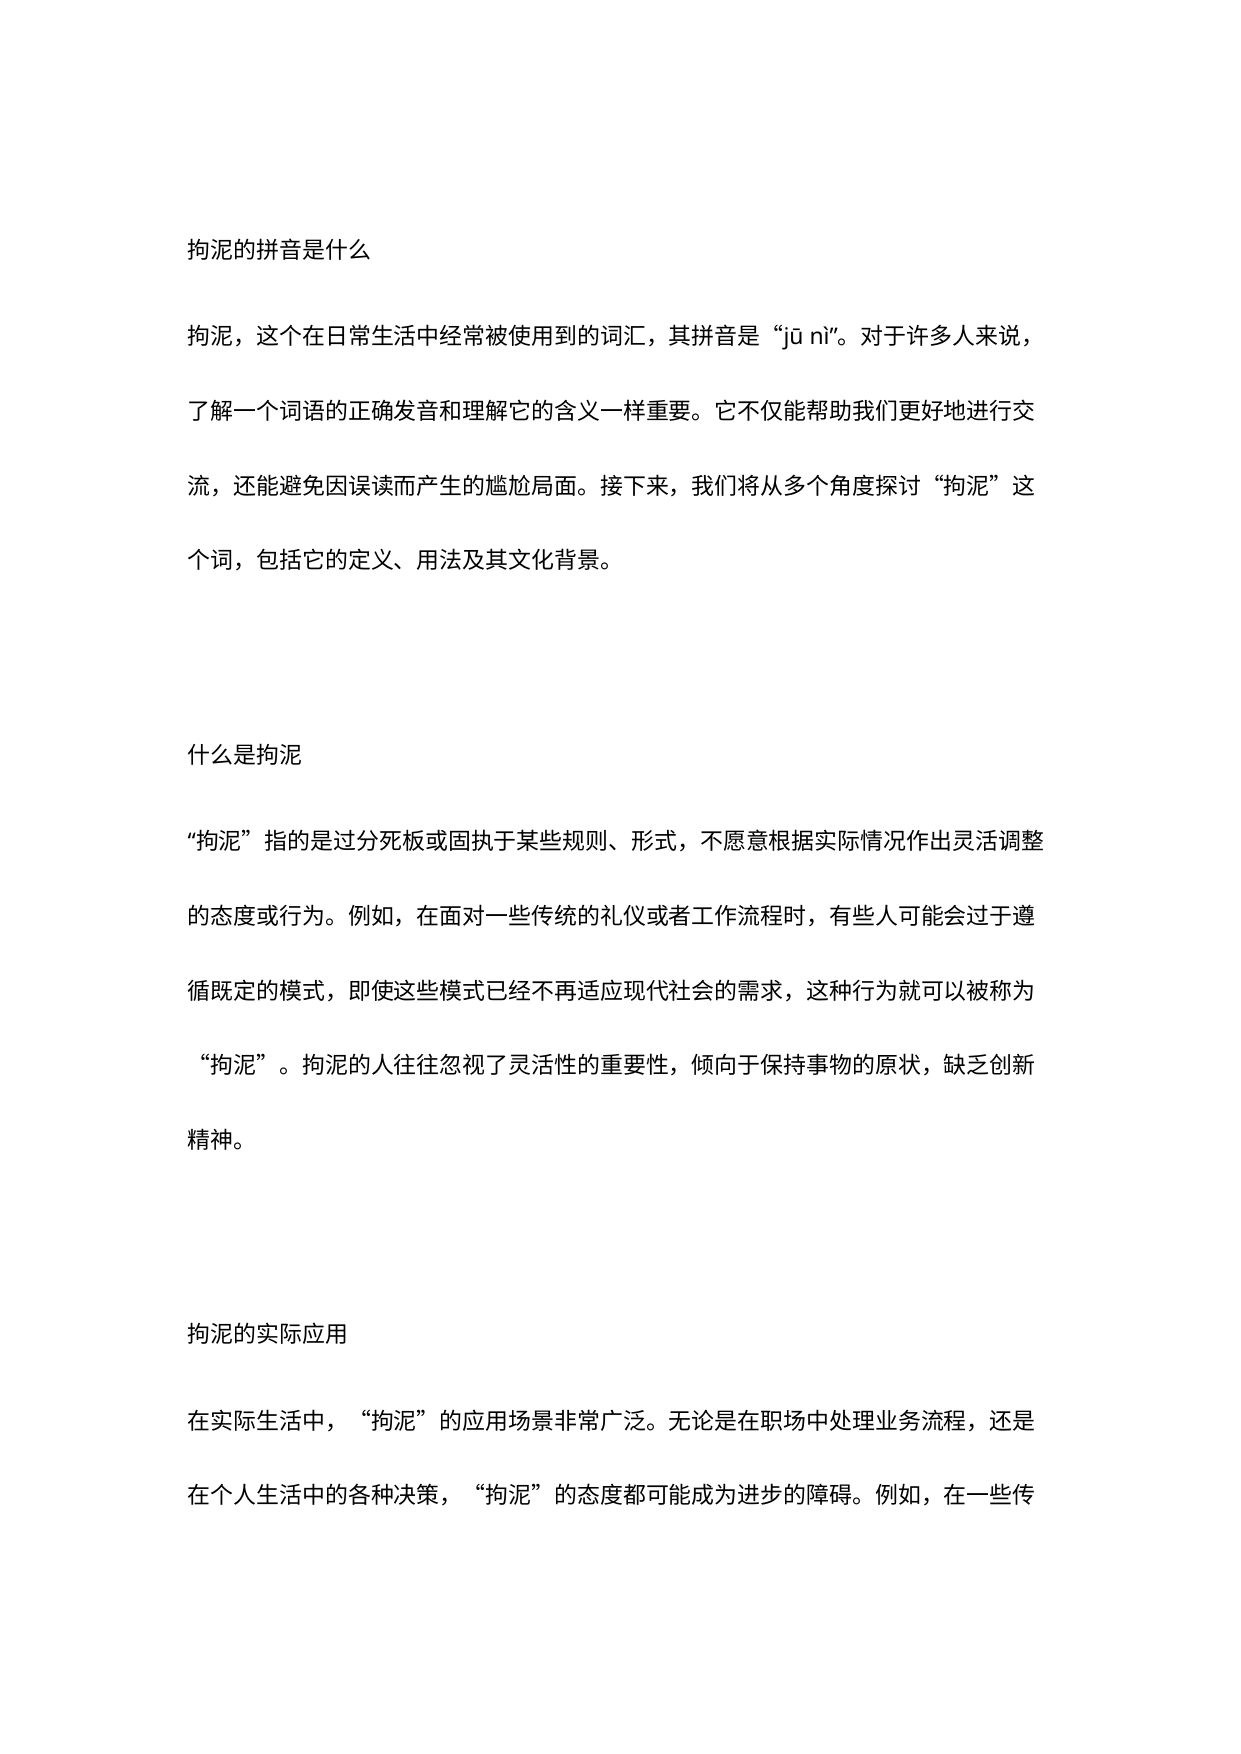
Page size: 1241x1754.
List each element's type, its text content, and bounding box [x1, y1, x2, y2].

text “拘泥”指的是过分死板或固执于某些规则、形式，不愿意根据实际情况作出灵活调整的态度或行为。例如，在面对一些传统的礼仪或者工作流程时，有些人可能会过于遵循既定的模式，即使这些模式已经不再适应现代社会的需求，这种行为就可以被称为“拘泥”。拘泥的人往往忽视了灵活性的重要性，倾向于保持事物的原状，缺乏创新精神。 [187, 807, 1053, 1171]
text 拘泥的拼音是什么 [187, 216, 1053, 281]
text 拘泥，这个在日常生活中经常被使用到的词汇，其拼音是“jū nì”。对于许多人来说，了解一个词语的正确发音和理解它的含义一样重要。它不仅能帮助我们更好地进行交流，还能避免因误读而产生的尴尬局面。接下来，我们将从多个角度探讨“拘泥”这个词，包括它的定义、用法及其文化背景。 [187, 302, 1053, 591]
text 拘泥的实际应用 [187, 1300, 1053, 1365]
text 什么是拘泥 [187, 721, 1053, 786]
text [187, 1387, 1053, 1527]
